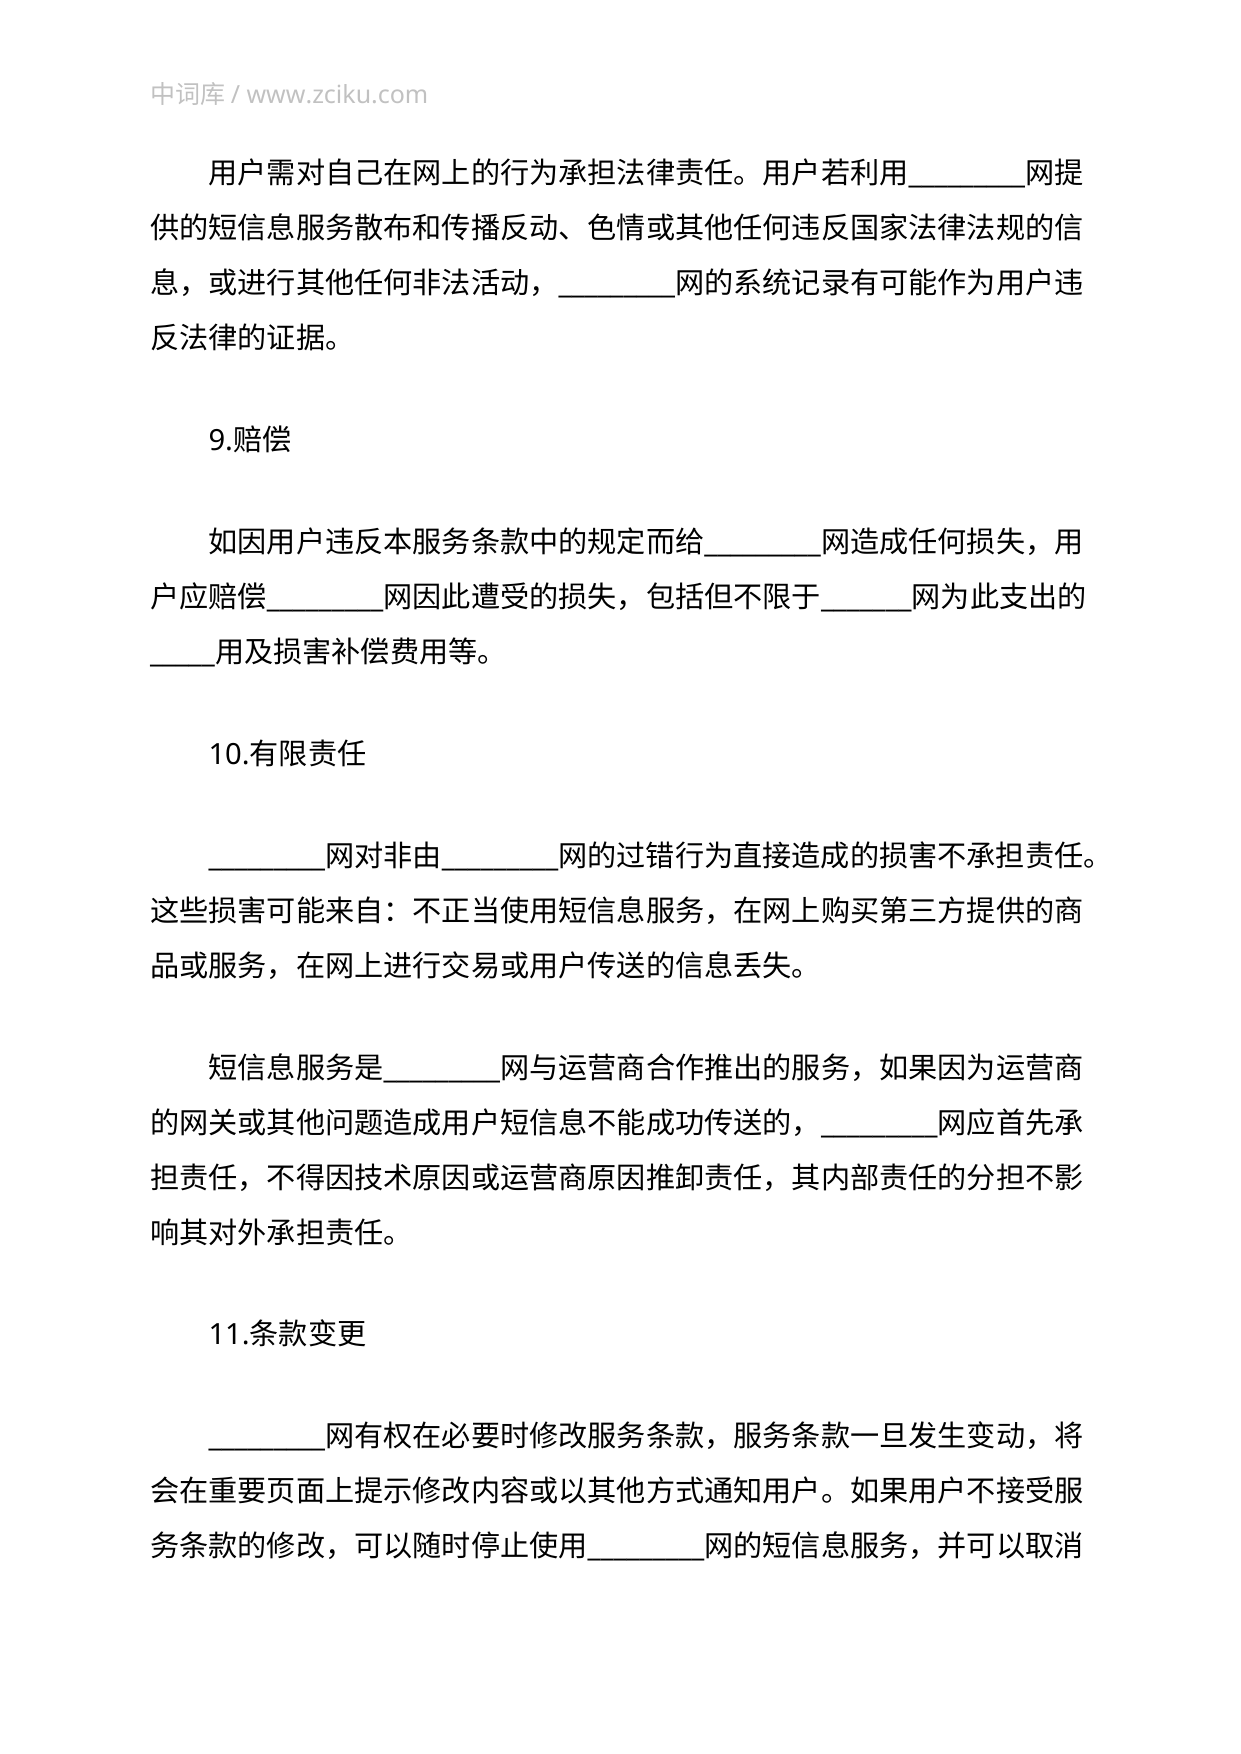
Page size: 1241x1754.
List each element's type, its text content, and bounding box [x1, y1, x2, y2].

text 用户需对自己在网上的行为承担法律责任。用户若利用_________网提供的短信息服务散布和传播反动、色情或其他任何违反国家法律法规的信息，或进行其他任何非法活动，_________网的系统记录有可能作为用户违反法律的证据。 [150, 150, 1090, 357]
text 10.有限责任 [150, 731, 1090, 773]
text 如因用户违反本服务条款中的规定而给_________网造成任何损失，用户应赔偿_________网因此遭受的损失，包括但不限于_______网为此支出的_____用及损害补偿费用等。 [150, 519, 1090, 671]
text 9.赔偿 [150, 417, 1090, 459]
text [150, 1413, 1090, 1565]
text _________网对非由_________网的过错行为直接造成的损害不承担责任。这些损害可能来自：不正当使用短信息服务，在网上购买第三方提供的商品或服务，在网上进行交易或用户传送的信息丢失。 [150, 833, 1090, 985]
text 11.条款变更 [150, 1311, 1090, 1353]
text 短信息服务是_________网与运营商合作推出的服务，如果因为运营商的网关或其他问题造成用户短信息不能成功传送的，_________网应首先承担责任，不得因技术原因或运营商原因推卸责任，其内部责任的分担不影响其对外承担责任。 [150, 1044, 1090, 1251]
